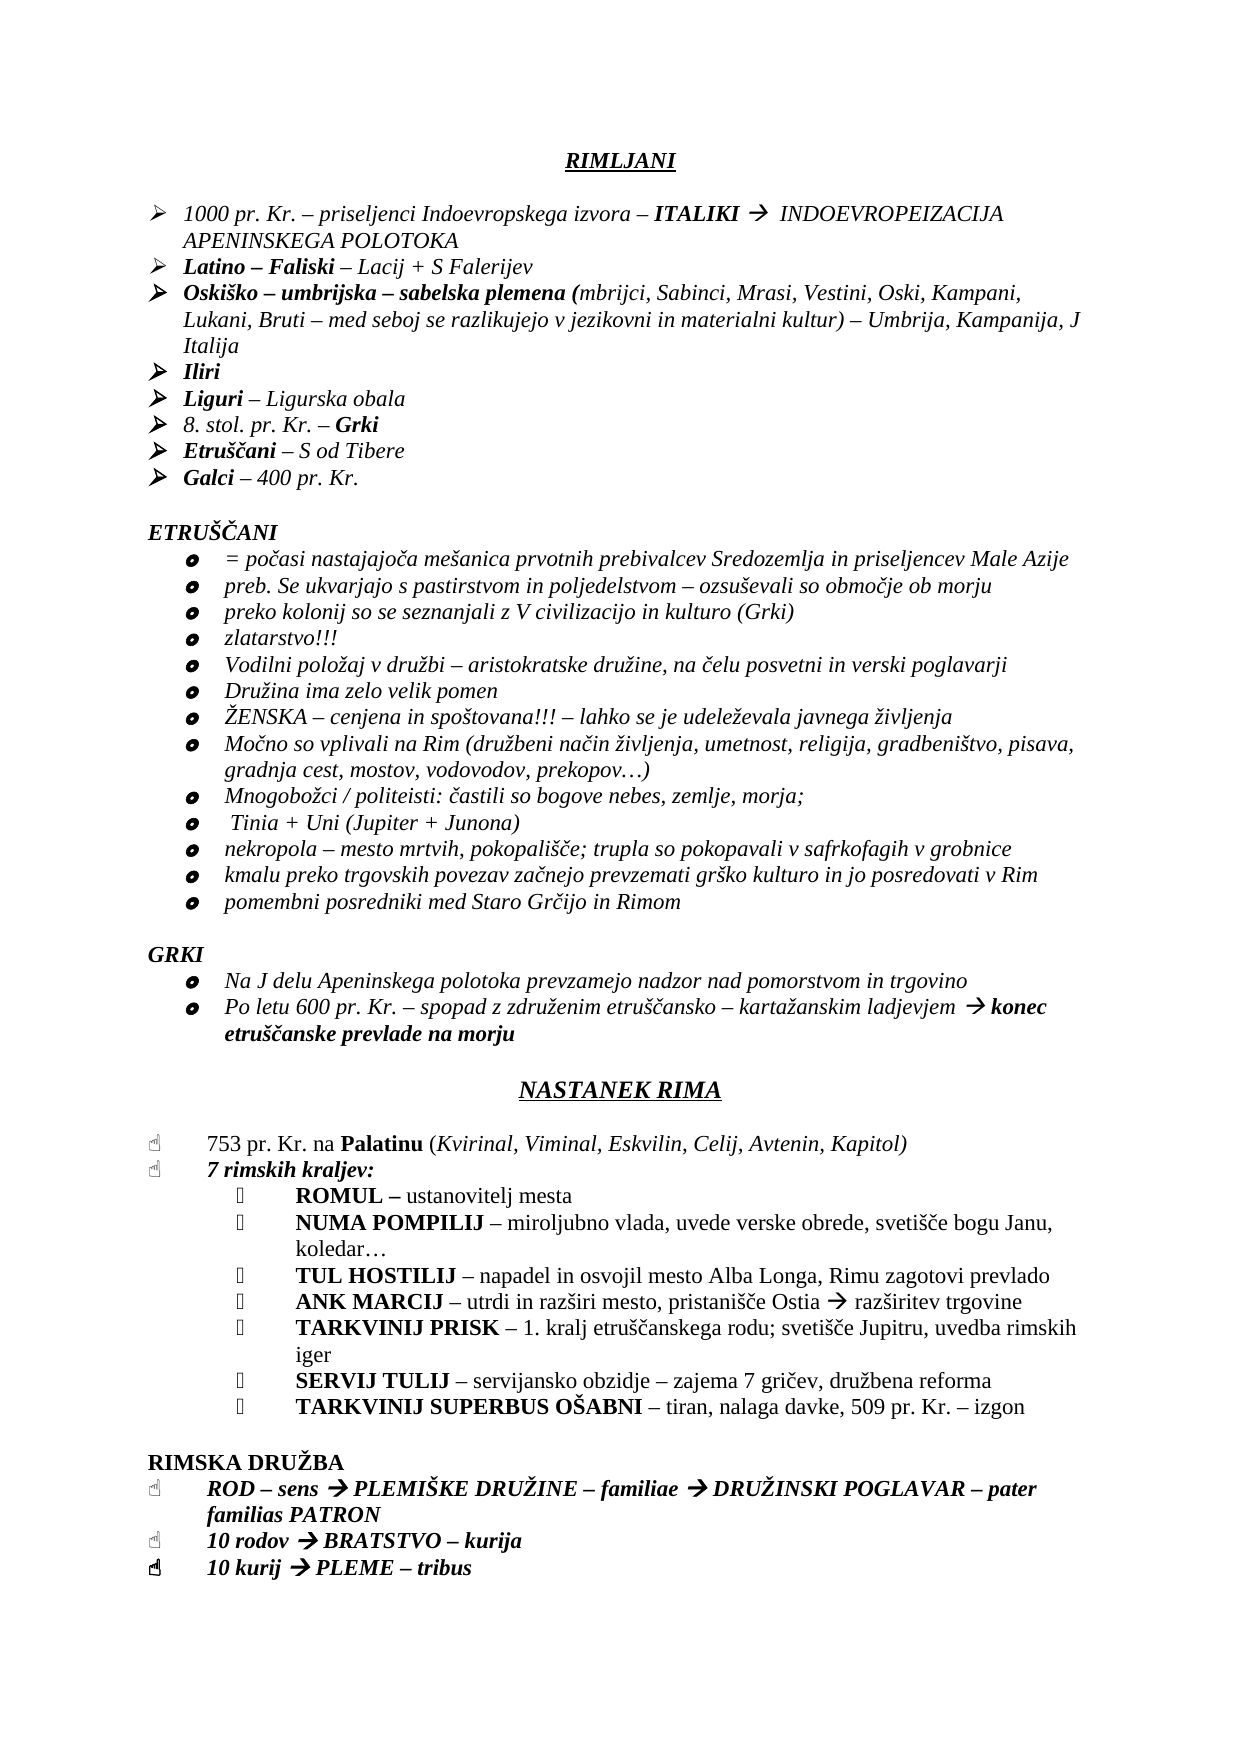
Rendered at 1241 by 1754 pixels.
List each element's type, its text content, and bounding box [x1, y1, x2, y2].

subtitle NASTANEK RIMA [148, 1075, 1093, 1103]
subtitle RIMSKA DRUŽBA [148, 1448, 1093, 1475]
list 8. stol. pr. Kr. – Grki [148, 411, 1093, 437]
list pomembni posredniki med Staro Grčijo in Rimom [183, 888, 1093, 914]
list ANK MARCIJ – utrdi in razširi mesto, pristanišče Ostia razširitev trgovine [236, 1288, 1093, 1314]
list ROD – sens PLEMIŠKE DRUŽINE – familiae DRUŽINSKI POGLAVAR – pater familias PATRON [148, 1475, 1093, 1528]
list Močno so vplivali na Rim (družbeni način življenja, umetnost, religija, gradbeništvo, pisava, gradnja cest, mostov, vodovodov, prekopov…) [183, 730, 1093, 782]
list Etruščani – S od Tibere [148, 437, 1093, 464]
list TUL HOSTILIJ – napadel in osvojil mesto Alba Longa, Rimu zagotovi prevlado [236, 1262, 1093, 1288]
subtitle ETRUŠČANI [148, 519, 1093, 545]
list preko kolonij so se seznanjali z V civilizacijo in kulturo (Grki) [183, 598, 1093, 624]
list zlatarstvo!!! [183, 624, 1093, 651]
list ŽENSKA – cenjena in spoštovana!!! – lahko se je udeleževala javnega življenja [183, 703, 1093, 730]
list 7 rimskih kraljev: [148, 1156, 1093, 1183]
list ROMUL – ustanovitelj mesta [236, 1183, 1093, 1209]
list nekropola – mesto mrtvih, pokopališče; trupla so pokopavali v safrkofagih v grobnice [183, 835, 1093, 862]
list NUMA POMPILIJ – miroljubno vlada, uvede verske obrede, svetišče bogu Janu, koledar… [236, 1209, 1093, 1262]
list kmalu preko trgovskih povezav začnejo prevzemati grško kulturo in jo posredovati v Rim [183, 862, 1093, 888]
list 10 kurij PLEME – tribus [148, 1554, 1093, 1580]
list TARKVINIJ PRISK – 1. kralj etruščanskega rodu; svetišče Jupitru, uvedba rimskih iger [236, 1314, 1093, 1367]
list Iliri [148, 358, 1093, 385]
title RIMLJANI [148, 148, 1093, 174]
list 10 rodov BRATSTVO – kurija [148, 1528, 1093, 1554]
list = počasi nastajajoča mešanica prvotnih prebivalcev Sredozemlja in priseljencev Male Azije [183, 545, 1093, 572]
list SERVIJ TULIJ – servijansko obzidje – zajema 7 gričev, družbena reforma [236, 1367, 1093, 1393]
list Po letu 600 pr. Kr. – spopad z združenim etruščansko – kartažanskim ladjevjem konec etruščanske prevlade na morju [183, 993, 1093, 1046]
list Oskiško – umbrijska – sabelska plemena (mbrijci, Sabinci, Mrasi, Vestini, Oski, Kampani, Lukani, Bruti – med seboj se razlikujejo v jezikovni in materialni kultur) – Umbrija, Kampanija, J Italija [148, 279, 1093, 358]
list preb. Se ukvarjajo s pastirstvom in poljedelstvom – ozsuševali so območje ob morju [183, 572, 1093, 598]
list 1000 pr. Kr. – priseljenci Indoevropskega izvora – ITALIKI INDOEVROPEIZACIJA APENINSKEGA POLOTOKA [148, 200, 1093, 253]
list TARKVINIJ SUPERBUS OŠABNI – tiran, nalaga davke, 509 pr. Kr. – izgon [236, 1393, 1093, 1420]
list Družina ima zelo velik pomen [183, 677, 1093, 703]
list Na J delu Apeninskega polotoka prevzamejo nadzor nad pomorstvom in trgovino [183, 967, 1093, 993]
list Latino – Faliski – Lacij + S Falerijev [148, 253, 1093, 279]
list Mnogobožci / politeisti: častili so bogove nebes, zemlje, morja; [183, 782, 1093, 809]
list Galci – 400 pr. Kr. [148, 464, 1093, 490]
list Liguri – Ligurska obala [148, 385, 1093, 411]
subtitle GRKI [148, 941, 1093, 967]
list 753 pr. Kr. na Palatinu (Kvirinal, Viminal, Eskvilin, Celij, Avtenin, Kapitol) [148, 1130, 1093, 1156]
list Tinia + Uni (Jupiter + Junona) [183, 809, 1093, 835]
list Vodilni položaj v družbi – aristokratske družine, na čelu posvetni in verski poglavarji [183, 651, 1093, 677]
